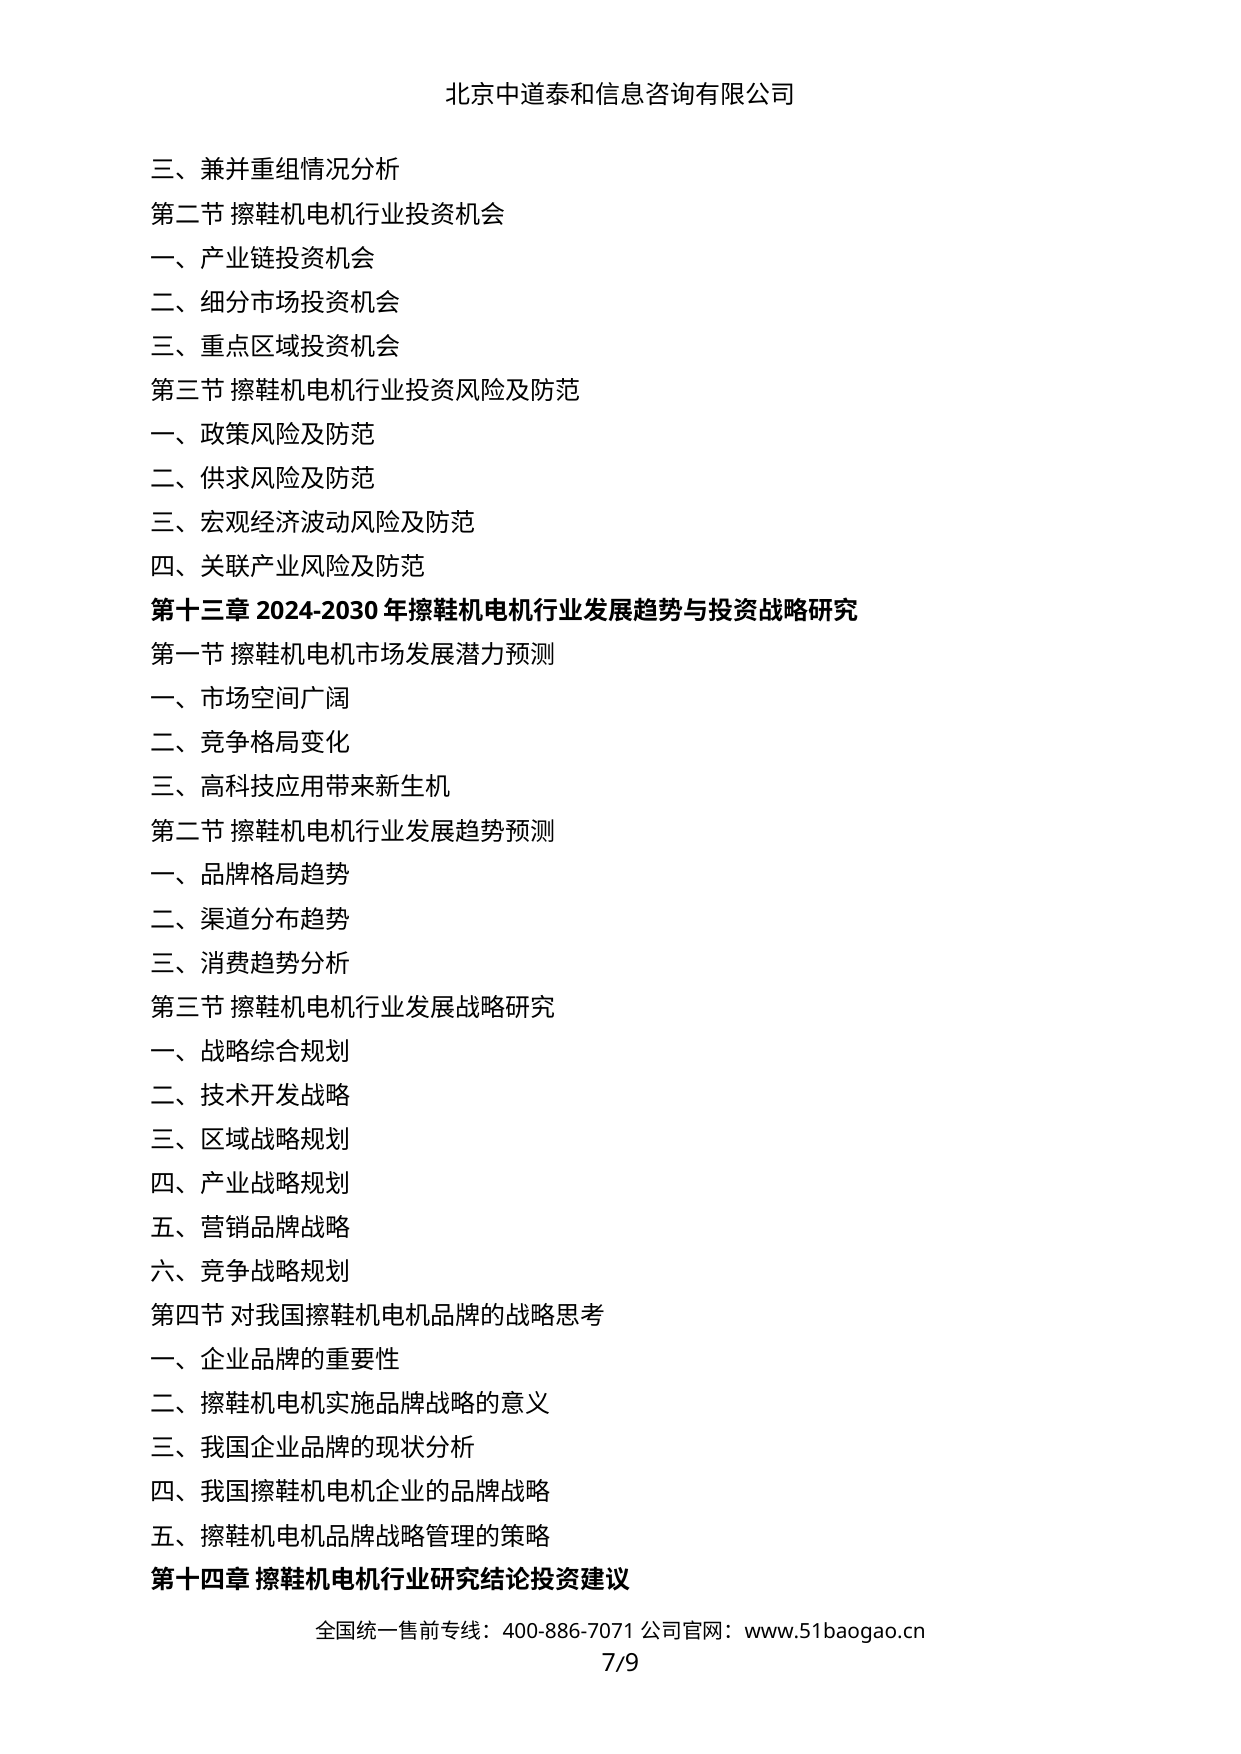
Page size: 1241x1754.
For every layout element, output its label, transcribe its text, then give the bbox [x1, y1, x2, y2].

text 第四节 对我国擦鞋机电机品牌的战略思考 [150, 1296, 1090, 1332]
text 二、供求风险及防范 [150, 458, 1090, 495]
text 第一节 擦鞋机电机市场发展潜力预测 [150, 635, 1090, 671]
text 一、战略综合规划 [150, 1031, 1090, 1067]
text 三、高科技应用带来新生机 [150, 767, 1090, 803]
text 五、营销品牌战略 [150, 1207, 1090, 1244]
text 第二节 擦鞋机电机行业发展趋势预测 [150, 811, 1090, 847]
text 二、渠道分布趋势 [150, 899, 1090, 935]
text 三、我国企业品牌的现状分析 [150, 1428, 1090, 1464]
text 四、我国擦鞋机电机企业的品牌战略 [150, 1472, 1090, 1508]
text 第三节 擦鞋机电机行业发展战略研究 [150, 987, 1090, 1023]
text 五、擦鞋机电机品牌战略管理的策略 [150, 1516, 1090, 1552]
text 一、政策风险及防范 [150, 414, 1090, 451]
text 一、品牌格局趋势 [150, 855, 1090, 891]
text 一、企业品牌的重要性 [150, 1340, 1090, 1376]
text 二、细分市场投资机会 [150, 282, 1090, 318]
text 第十三章 2024-2030年擦鞋机电机行业发展趋势与投资战略研究 [150, 591, 1090, 627]
text 三、重点区域投资机会 [150, 326, 1090, 362]
text 一、产业链投资机会 [150, 238, 1090, 274]
text 二、擦鞋机电机实施品牌战略的意义 [150, 1384, 1090, 1420]
text 第十四章 擦鞋机电机行业研究结论投资建议 [150, 1560, 1090, 1596]
text 二、竞争格局变化 [150, 723, 1090, 759]
text 四、关联产业风险及防范 [150, 547, 1090, 583]
text 三、宏观经济波动风险及防范 [150, 502, 1090, 539]
text 三、兼并重组情况分析 [150, 150, 1090, 186]
text 二、技术开发战略 [150, 1075, 1090, 1112]
text 六、竞争战略规划 [150, 1252, 1090, 1288]
text 第二节 擦鞋机电机行业投资机会 [150, 194, 1090, 230]
text 三、区域战略规划 [150, 1119, 1090, 1156]
text 三、消费趋势分析 [150, 943, 1090, 979]
text 第三节 擦鞋机电机行业投资风险及防范 [150, 370, 1090, 407]
text 一、市场空间广阔 [150, 679, 1090, 715]
text 四、产业战略规划 [150, 1163, 1090, 1200]
